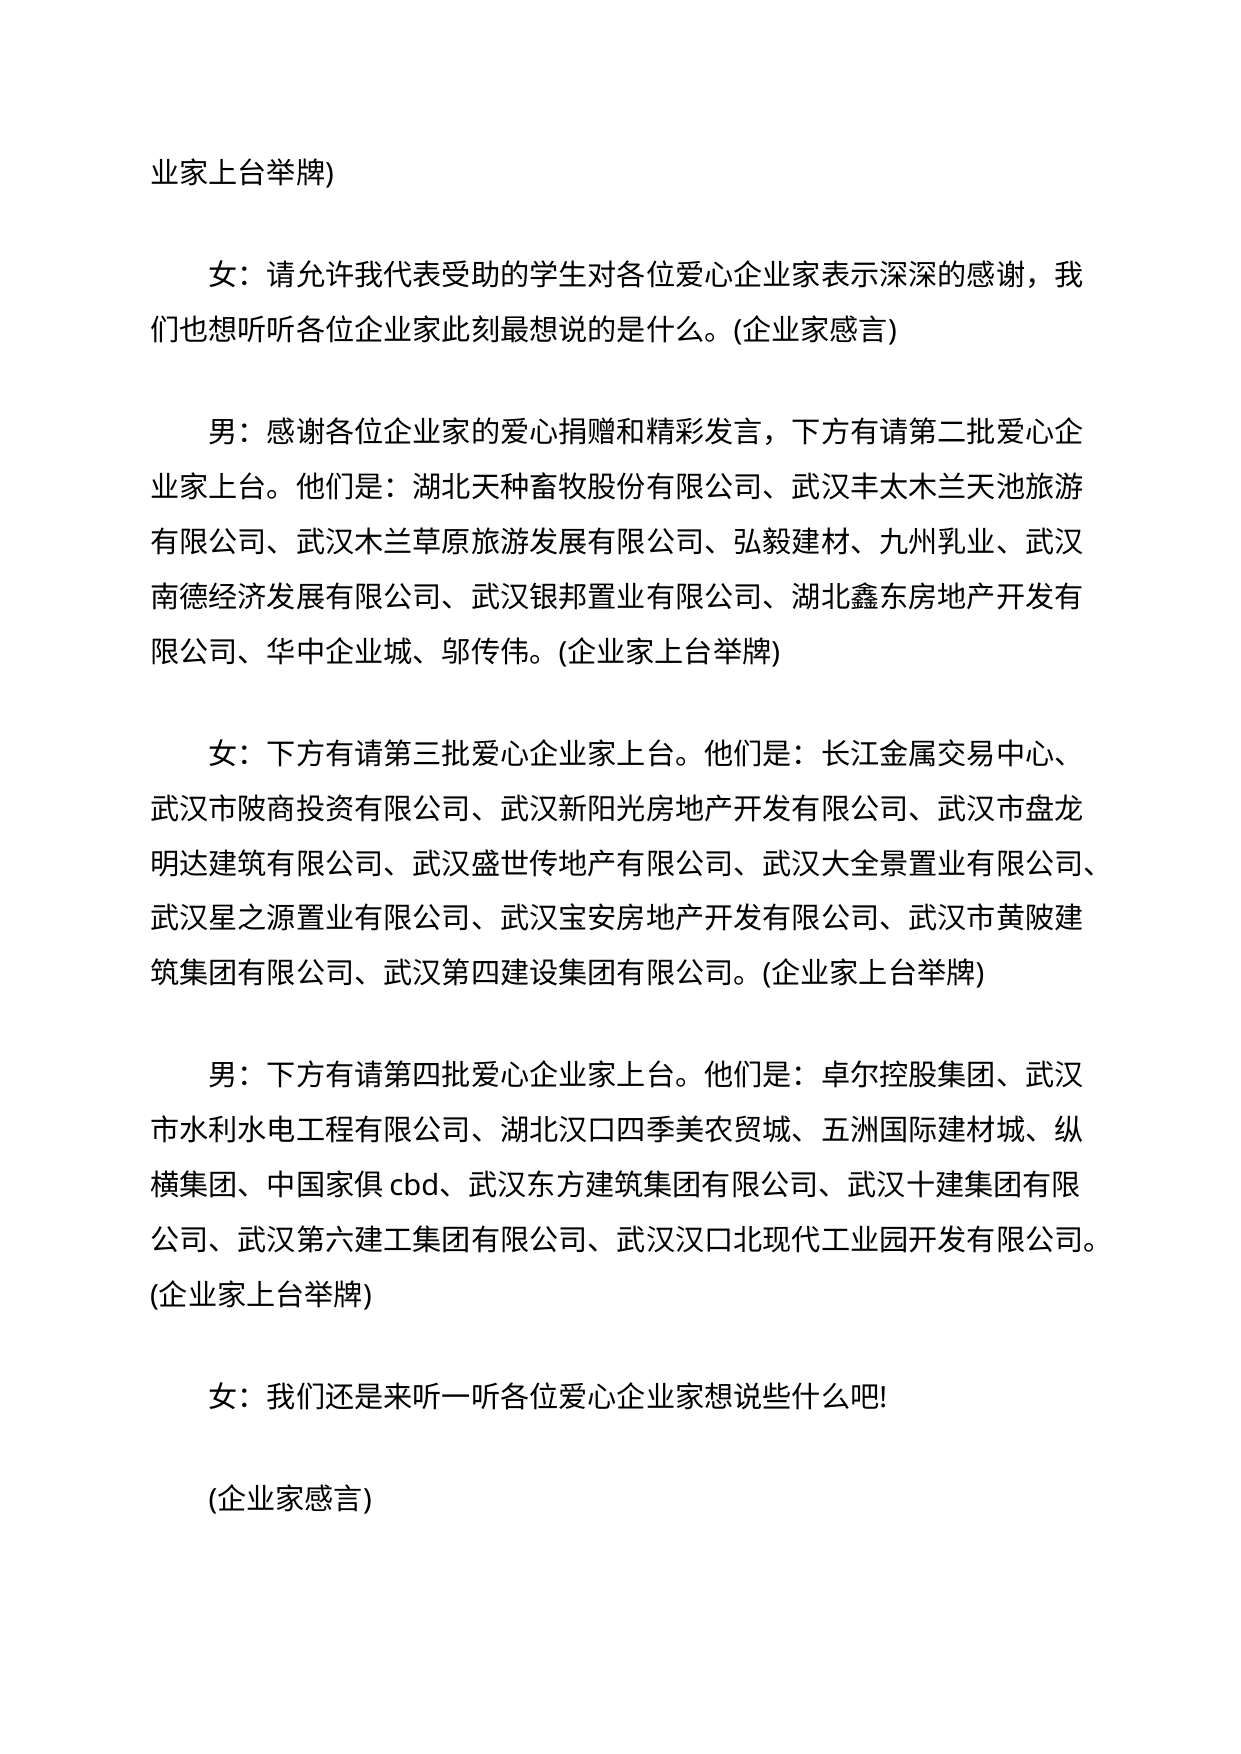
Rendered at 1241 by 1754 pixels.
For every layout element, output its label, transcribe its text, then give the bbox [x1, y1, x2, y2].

text 男：下方有请第四批爱心企业家上台。他们是：卓尔控股集团、武汉市水利水电工程有限公司、湖北汉口四季美农贸城、五洲国际建材城、纵横集团、中国家俱cbd、武汉东方建筑集团有限公司、武汉十建集团有限公司、武汉第六建工集团有限公司、武汉汉口北现代工业园开发有限公司。(企业家上台举牌) [150, 1052, 1090, 1314]
text 男：感谢各位企业家的爱心捐赠和精彩发言，下方有请第二批爱心企业家上台。他们是：湖北天种畜牧股份有限公司、武汉丰太木兰天池旅游有限公司、武汉木兰草原旅游发展有限公司、弘毅建材、九州乳业、武汉南德经济发展有限公司、武汉银邦置业有限公司、湖北鑫东房地产开发有限公司、华中企业城、邬传伟。(企业家上台举牌) [150, 409, 1090, 671]
text (企业家感言) [150, 1476, 1090, 1518]
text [150, 150, 1090, 192]
text 女：请允许我代表受助的学生对各位爱心企业家表示深深的感谢，我们也想听听各位企业家此刻最想说的是什么。(企业家感言) [150, 252, 1090, 349]
text 女：下方有请第三批爱心企业家上台。他们是：长江金属交易中心、武汉市陂商投资有限公司、武汉新阳光房地产开发有限公司、武汉市盘龙明达建筑有限公司、武汉盛世传地产有限公司、武汉大全景置业有限公司、武汉星之源置业有限公司、武汉宝安房地产开发有限公司、武汉市黄陂建筑集团有限公司、武汉第四建设集团有限公司。(企业家上台举牌) [150, 730, 1090, 992]
text 女：我们还是来听一听各位爱心企业家想说些什么吧! [150, 1374, 1090, 1416]
